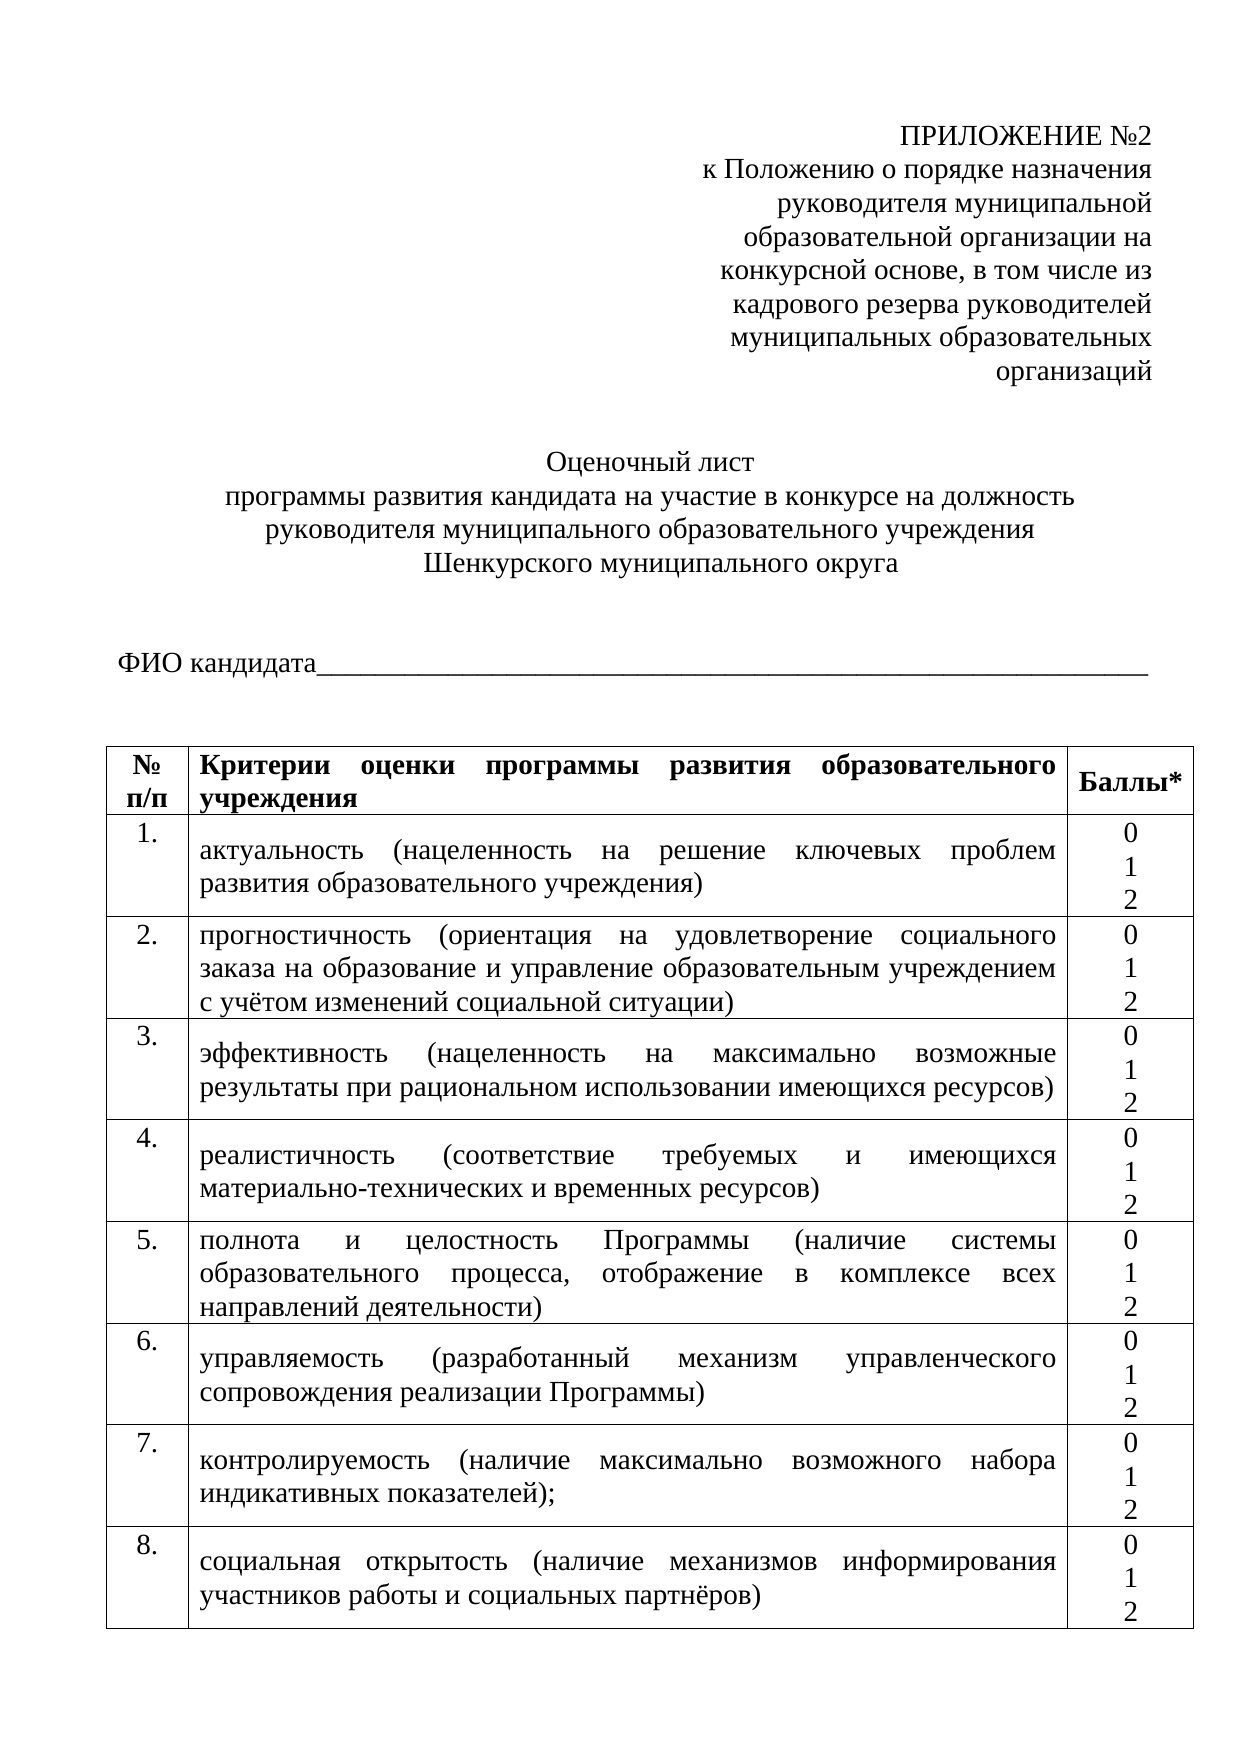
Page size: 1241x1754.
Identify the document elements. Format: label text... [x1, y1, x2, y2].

table_cell социальная открытость (наличие механизмов информирования участников работы и социальных партнёров) [189, 1527, 1067, 1627]
table_cell 7. [107, 1425, 188, 1526]
table_cell 2. [107, 917, 188, 1017]
table_cell 0 1 2 [1068, 1222, 1193, 1322]
table_cell 0 1 2 [1068, 1425, 1193, 1526]
table_cell 0 1 2 [1068, 1527, 1193, 1627]
table_cell 4. [107, 1120, 188, 1221]
table_cell прогностичность (ориентация на удовлетворение социального заказа на образование и управление образовательным учреждением с учётом изменений социальной ситуации) [189, 917, 1067, 1017]
table_cell контролируемость (наличие максимально возможного набора индикативных показателей); [189, 1425, 1067, 1526]
table_cell 0 1 2 [1068, 917, 1193, 1017]
text программы развития кандидата на участие в конкурсе на должность [148, 478, 1152, 511]
table_header № п/п [107, 747, 188, 814]
table_cell 1. [107, 815, 188, 916]
table_cell 0 1 2 [1068, 1120, 1193, 1221]
table_cell 0 1 2 [1068, 1324, 1193, 1424]
table_cell актуальность (нацеленность на решение ключевых проблем развития образовательного учреждения) [189, 815, 1067, 916]
table_cell 3. [107, 1019, 188, 1119]
table_cell эффективность (нацеленность на максимально возможные результаты при рациональном использовании имеющихся ресурсов) [189, 1019, 1067, 1119]
table_cell полнота и целостность Программы (наличие системы образовательного процесса, отображение в комплексе всех направлений деятельности) [189, 1222, 1067, 1322]
table_header Критерии оценки программы развития образовательного учреждения [189, 747, 1067, 814]
text Оценочный лист [148, 444, 1152, 478]
text Шенкурского муниципального округа [148, 545, 1152, 578]
table_cell 0 1 2 [1068, 1019, 1193, 1119]
text ФИО кандидата_________________________________________________________ [110, 645, 1152, 679]
text ПРИЛОЖЕНИЕ №2 к Положению о порядке назначения руководителя муниципальной образовательной организации на конкурсной основе, в том числе из кадрового резерва руководителей муниципальных образовательных организаций [673, 118, 1152, 386]
table_cell 8. [107, 1527, 188, 1627]
table_cell 0 1 2 [1068, 815, 1193, 916]
text руководителя муниципального образовательного учреждения [148, 511, 1152, 545]
table_cell 6. [107, 1324, 188, 1424]
table_cell управляемость (разработанный механизм управленческого сопровождения реализации Программы) [189, 1324, 1067, 1424]
table_cell реалистичность (соответствие требуемых и имеющихся материально-технических и временных ресурсов) [189, 1120, 1067, 1221]
table_cell 5. [107, 1222, 188, 1322]
table_header Баллы* [1068, 747, 1193, 814]
